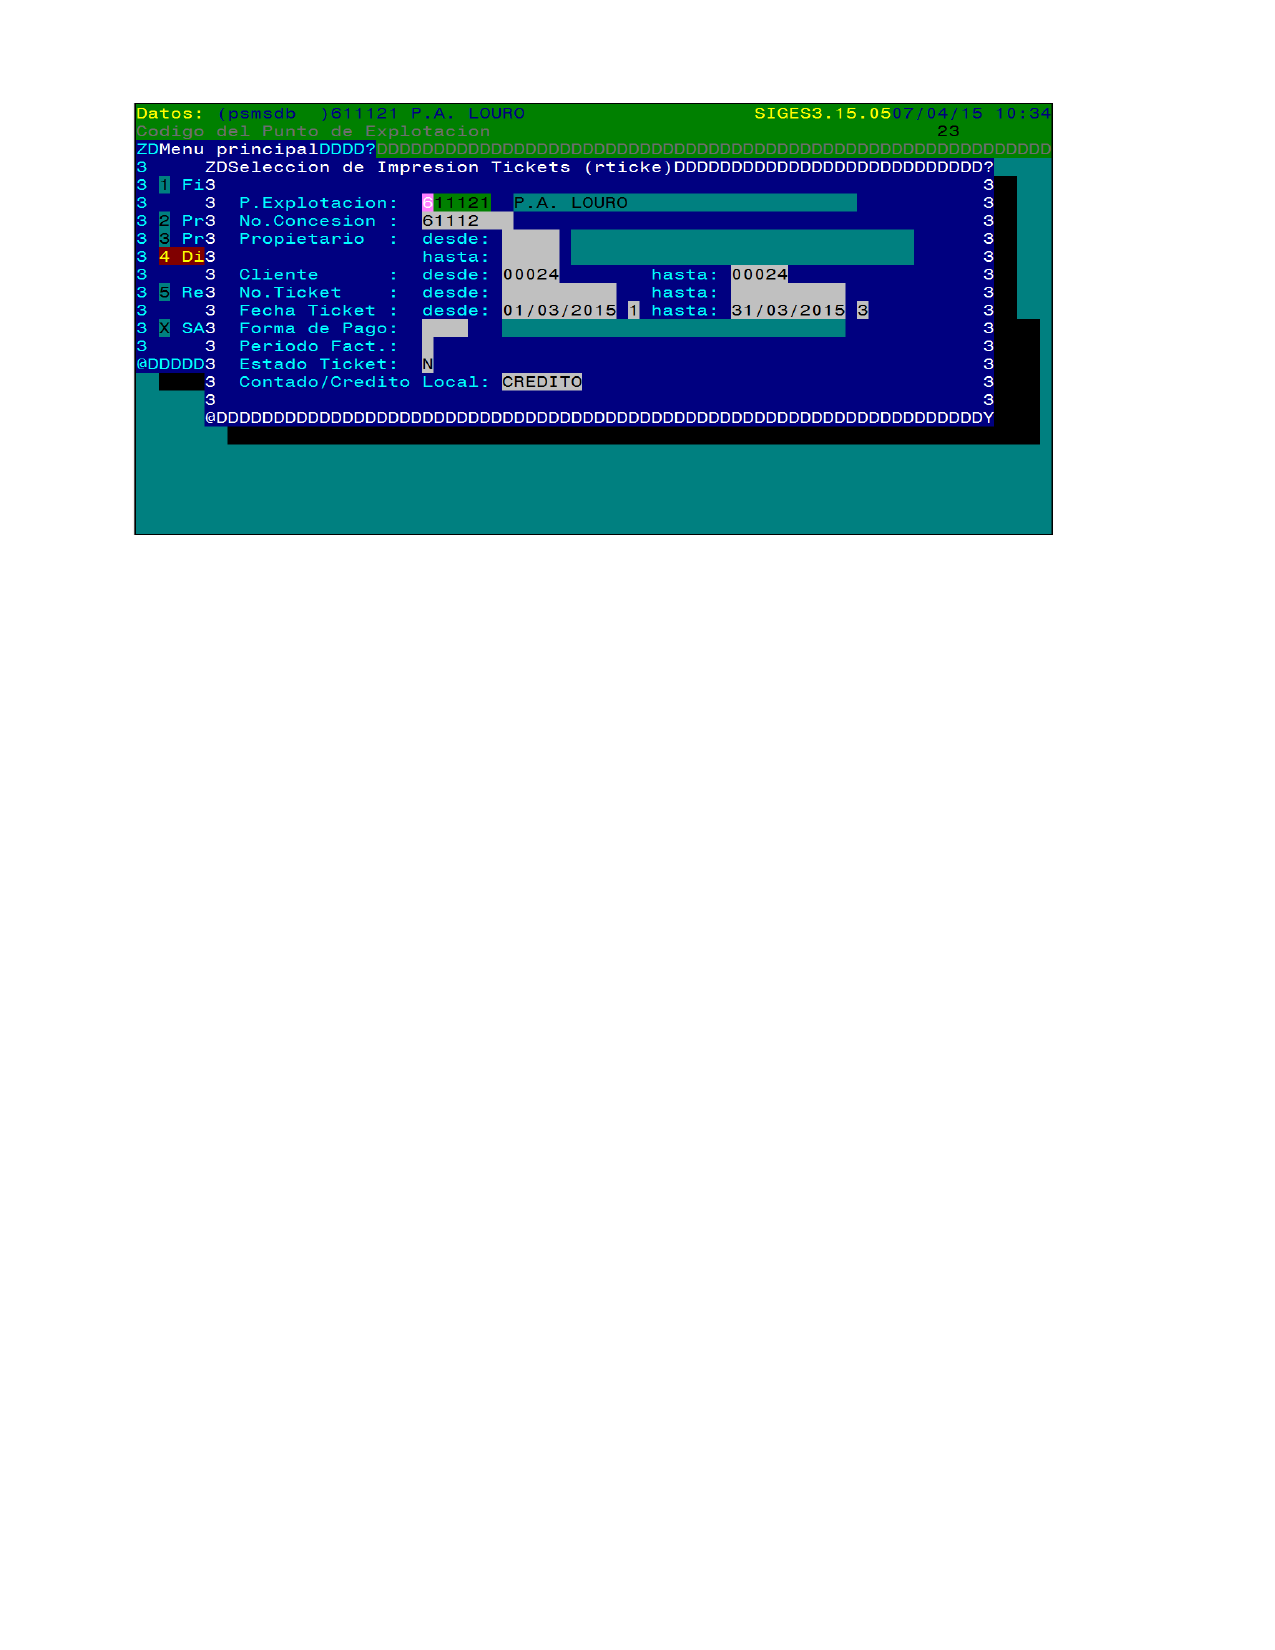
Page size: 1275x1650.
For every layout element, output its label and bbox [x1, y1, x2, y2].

picture [132, 103, 1054, 535]
